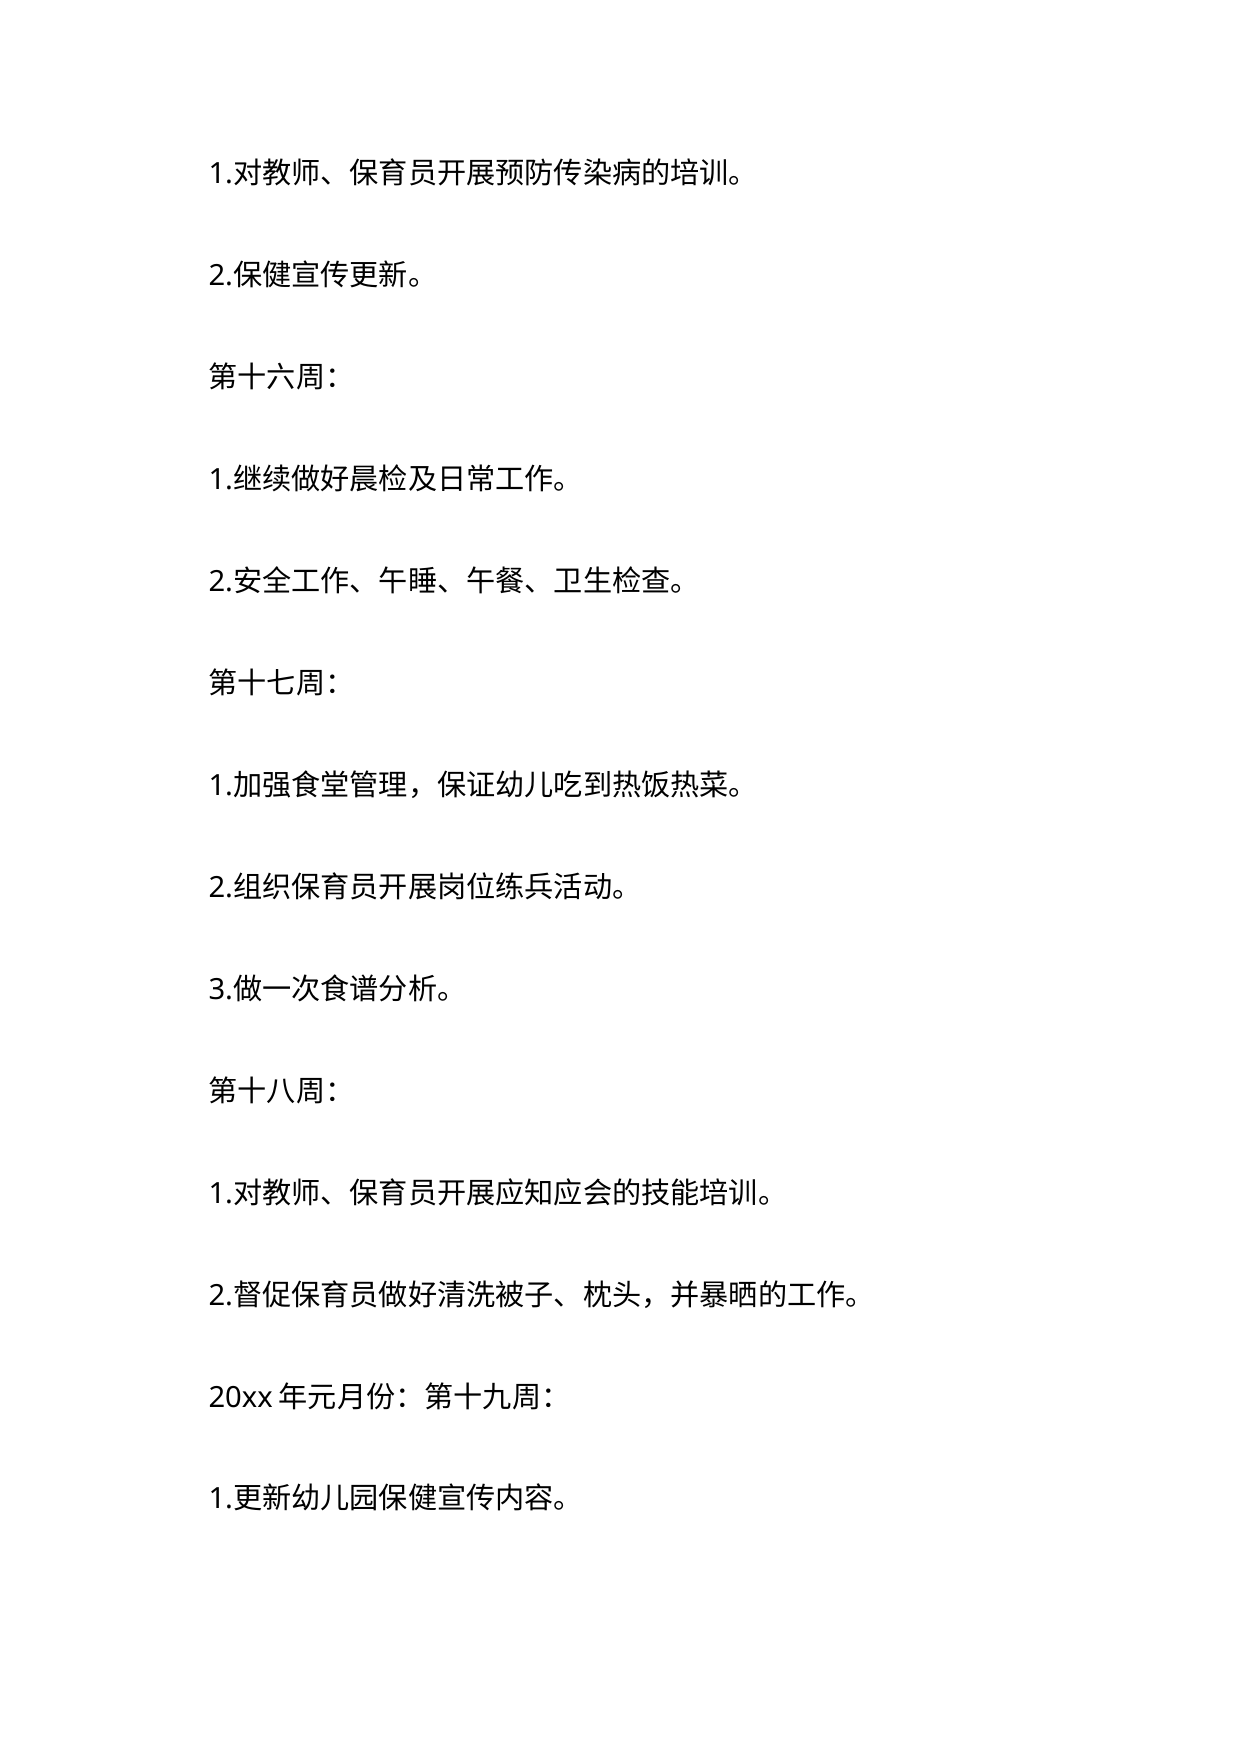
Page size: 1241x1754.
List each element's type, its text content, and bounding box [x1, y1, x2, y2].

text 第十七周： [150, 660, 1090, 702]
text 2.安全工作、午睡、午餐、卫生检查。 [150, 558, 1090, 600]
text 2.督促保育员做好清洗被子、枕头，并暴晒的工作。 [150, 1271, 1090, 1313]
text 2.保健宣传更新。 [150, 252, 1090, 294]
text 2.组织保育员开展岗位练兵活动。 [150, 863, 1090, 906]
text 1.加强食堂管理，保证幼儿吃到热饭热菜。 [150, 761, 1090, 804]
text 1.对教师、保育员开展预防传染病的培训。 [150, 150, 1090, 192]
text 1.对教师、保育员开展应知应会的技能培训。 [150, 1169, 1090, 1212]
text 第十八周： [150, 1067, 1090, 1110]
text 第十六周： [150, 354, 1090, 396]
text 1.更新幼儿园保健宣传内容。 [150, 1475, 1090, 1517]
text 1.继续做好晨检及日常工作。 [150, 456, 1090, 498]
text 3.做一次食谱分析。 [150, 965, 1090, 1008]
text 20xx年元月份：第十九周： [150, 1373, 1090, 1416]
